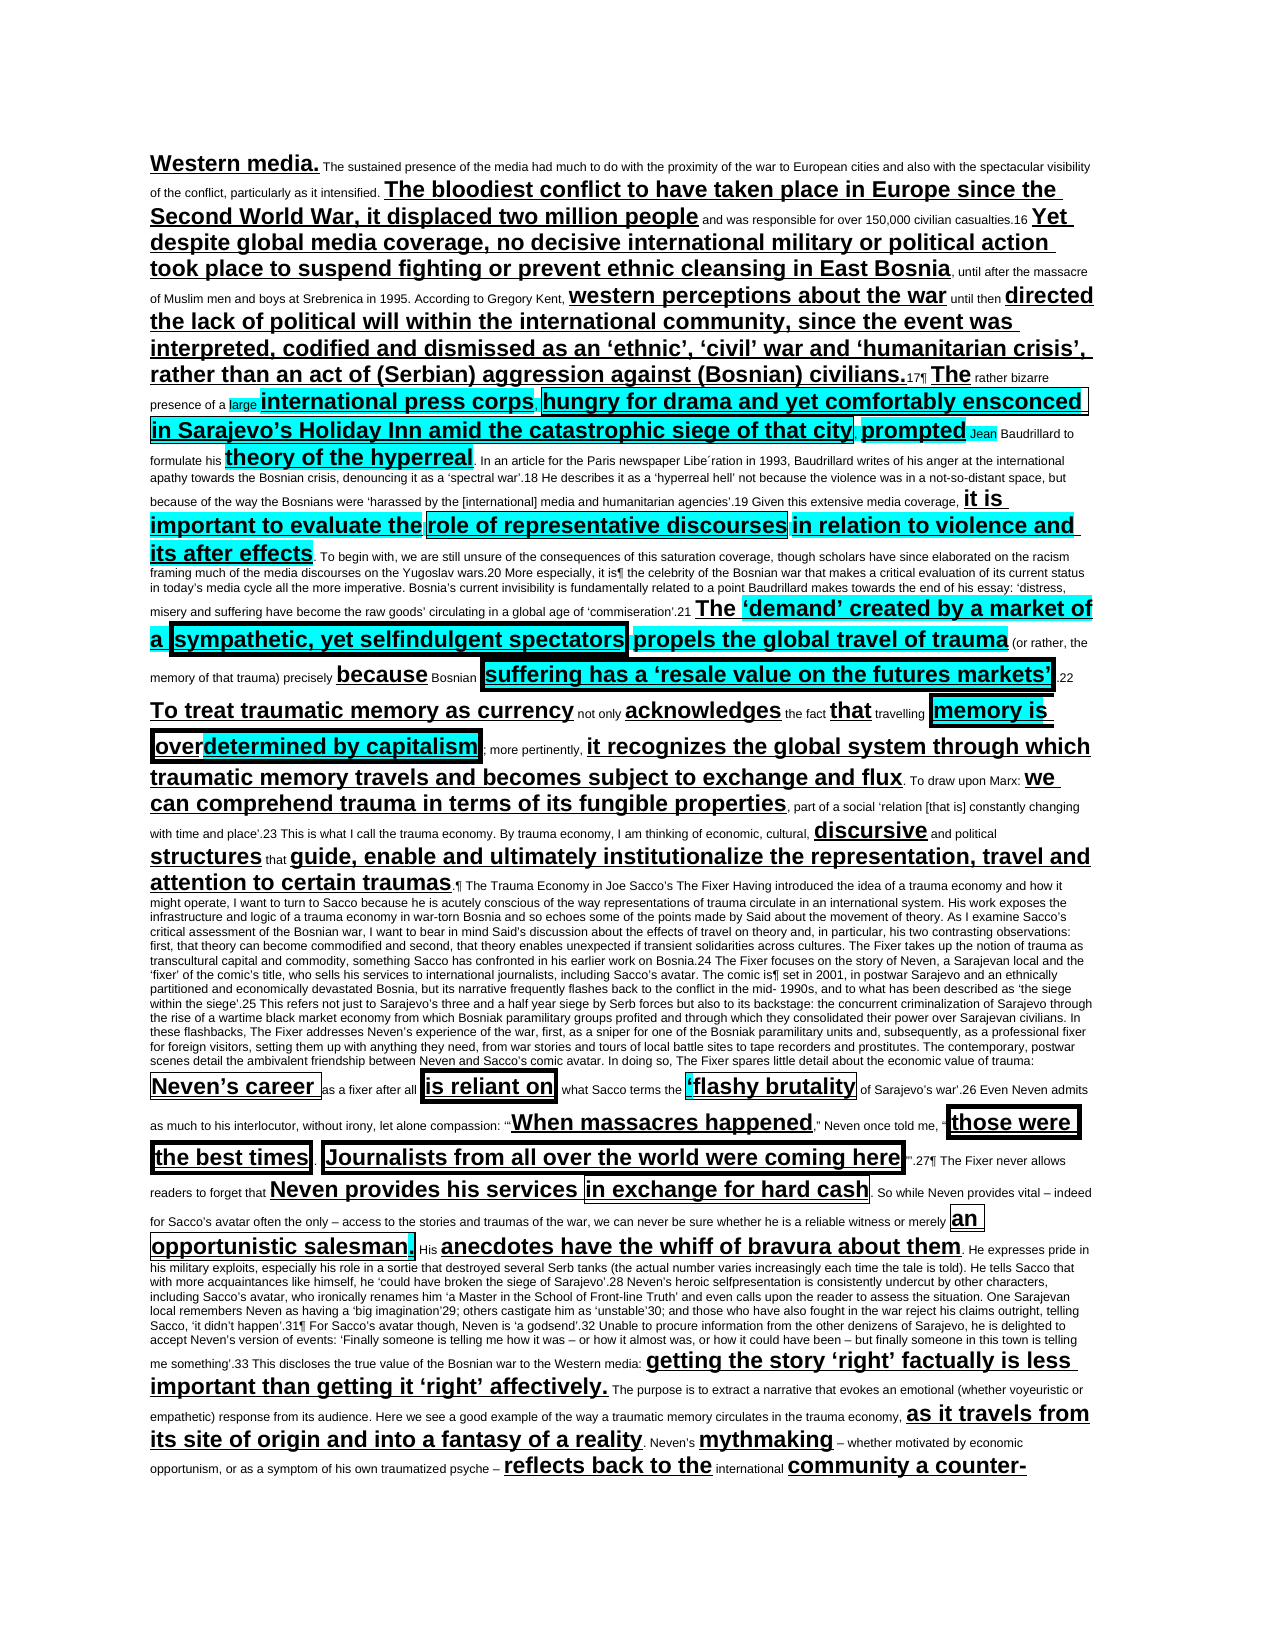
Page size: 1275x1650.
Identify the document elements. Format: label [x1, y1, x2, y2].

text [150, 150, 1095, 1479]
